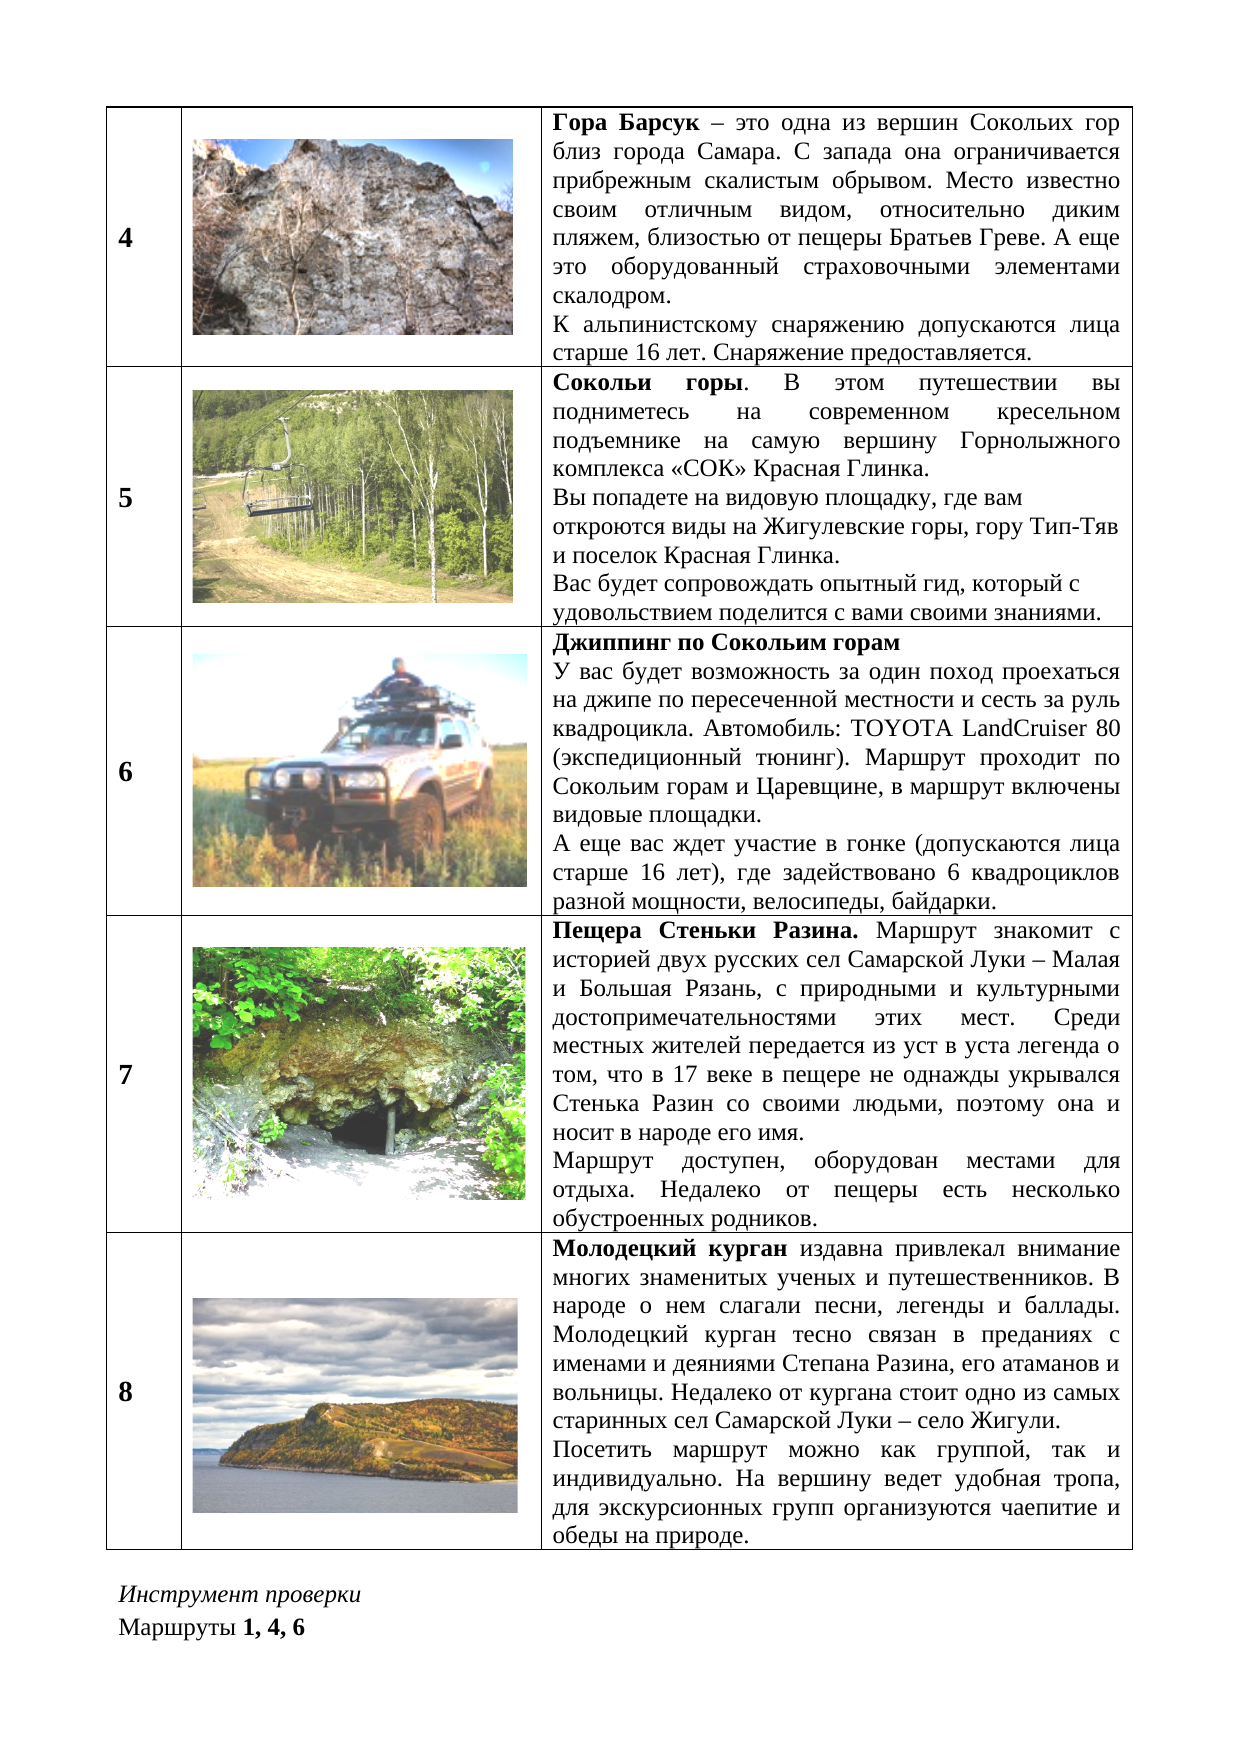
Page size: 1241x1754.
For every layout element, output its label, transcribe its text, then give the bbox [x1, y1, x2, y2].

table_cell Джиппинг по Сокольим горам У вас будет возможность за один поход проехаться на джипе по пересеченной местности и сесть за руль квадроцикла. Автомобиль: TОYOTA LandCruiser 80 (экспедиционный тюнинг). Маршрут проходит по Сокольим горам и Царевщине, в маршрут включены видовые площадки. А еще вас ждет участие в гонке (допускаются лица старше 16 лет), где задействовано 6 квадроциклов разной мощности, велосипеды, байдарки. [542, 627, 1132, 914]
table_cell 5 [107, 367, 181, 626]
table_cell 6 [107, 627, 181, 914]
table_cell [182, 108, 541, 366]
table_cell 4 [107, 108, 181, 366]
text Маршруты 1, 4, 6 [118, 1612, 1122, 1641]
table_cell Гора Барсук – это одна из вершин Сокольих гор близ города Самара. С запада она ограничивается прибрежным скалистым обрывом. Место известно своим отличным видом, относительно диким пляжем, близостью от пещеры Братьев Греве. А еще это оборудованный страховочными элементами скалодром. К альпинистскому снаряжению допускаются лица старше 16 лет. Снаряжение предоставляется. [542, 108, 1132, 366]
table_cell [182, 1233, 541, 1549]
table_cell 8 [107, 1233, 181, 1549]
table_cell [182, 627, 541, 914]
table_cell 7 [107, 916, 181, 1232]
table_cell [182, 916, 541, 1232]
text Инструмент проверки [118, 1579, 1122, 1608]
table_cell Сокольи горы. В этом путешествии вы подниметесь на современном кресельном подъемнике на самую вершину Горнолыжного комплекса «СОК» Красная Глинка. Вы попадете на видовую площадку, где вам откроются виды на Жигулевские горы, гору Тип-Тяв и поселок Красная Глинка. Вас будет сопровождать опытный гид, который с удовольствием поделится с вами своими знаниями. [542, 367, 1132, 626]
table_cell Пещера Стеньки Разина. Маршрут знакомит с историей двух русских сел Самарской Луки – Малая и Большая Рязань, с природными и культурными достопримечательностями этих мест. Среди местных жителей передается из уст в уста легенда о том, что в 17 веке в пещере не однажды укрывался Стенька Разин со своими людьми, поэтому она и носит в народе его имя. Маршрут доступен, оборудован местами для отдыха. Недалеко от пещеры есть несколько обустроенных родников. [542, 916, 1132, 1232]
table_cell Молодецкий курган издавна привлекал внимание многих знаменитых ученых и путешественников. В народе о нем слагали песни, легенды и баллады. Молодецкий курган тесно связан в преданиях с именами и деяниями Степана Разина, его атаманов и вольницы. Недалеко от кургана стоит одно из самых старинных сел Самарской Луки – село Жигули. Посетить маршрут можно как группой, так и индивидуально. На вершину ведет удобная тропа, для экскурсионных групп организуются чаепитие и обеды на природе. [542, 1233, 1132, 1549]
table_cell [182, 367, 541, 626]
